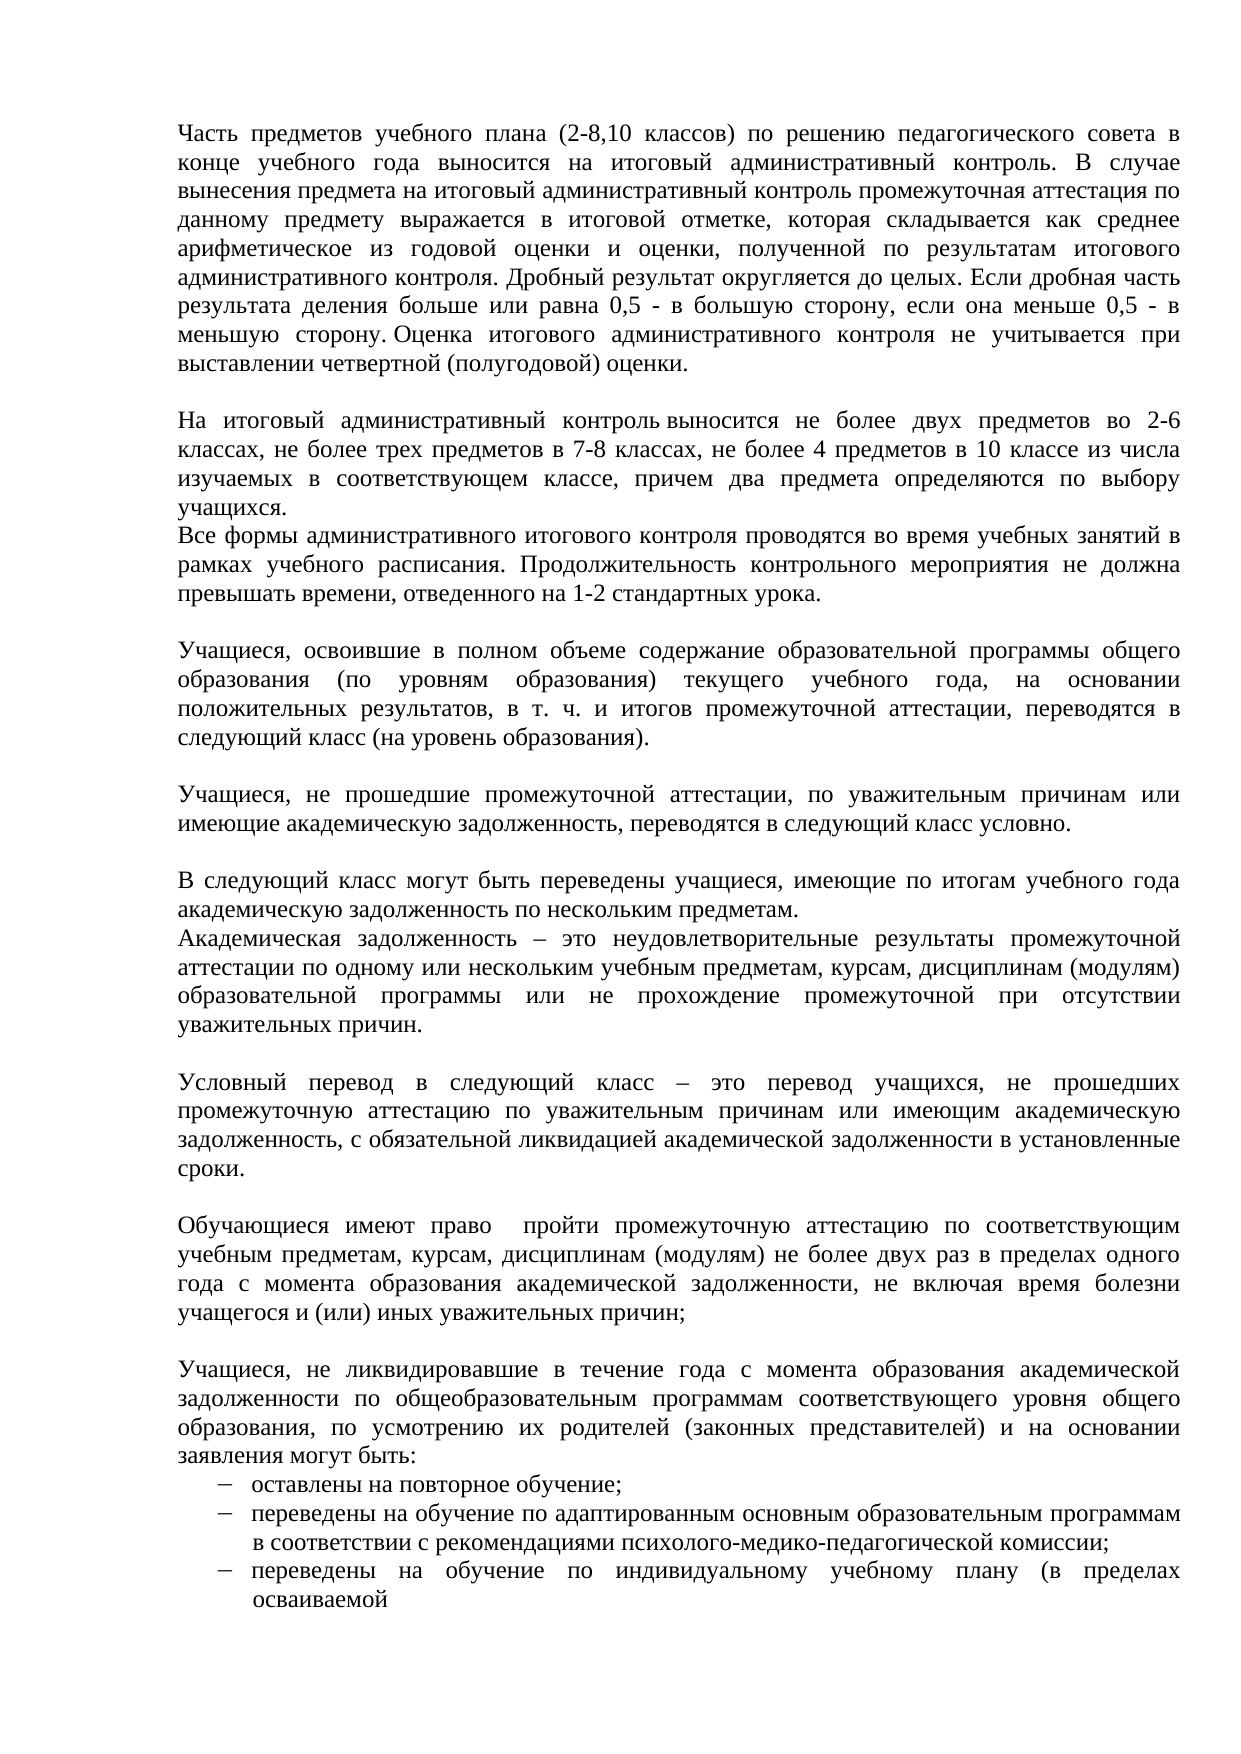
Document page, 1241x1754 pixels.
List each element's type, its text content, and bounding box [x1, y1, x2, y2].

text На итоговый административный контроль выносится не более двух предметов во 2-6 классах, не более трех предметов в 7-8 классах, не более 4 предметов в 10 классе из числа изучаемых в соответствующем классе, причем два предмета определяются по выбору учащихся. [177, 406, 1181, 521]
text Учащиеся, не прошедшие промежуточной аттестации, по уважительным причинам или имеющие академическую задолженность, переводятся в следующий класс условно. [177, 779, 1181, 837]
list переведены на обучение по индивидуальному учебному плану (в пределах осваиваемой [215, 1556, 1181, 1613]
text Часть предметов учебного плана (2-8,10 классов) по решению педагогического совета в конце учебного года выносится на итоговый административный контроль. В случае вынесения предмета на итоговый административный контроль промежуточная аттестация по данному предмету выражается в итоговой отметке, которая складывается как среднее арифметическое из годовой оценки и оценки, полученной по результатам итогового административного контроля. Дробный результат округляется до целых. Если дробная часть результата деления больше или равна 0,5 - в большую сторону, если она меньше 0,5 - в меньшую сторону. Оценка итогового административного контроля не учитывается при выставлении четвертной (полугодовой) оценки. [177, 118, 1181, 377]
text Учащиеся, освоившие в полном объеме содержание образовательной программы общего образования (по уровням образования) текущего учебного года, на основании положительных результатов, в т. ч. и итогов промежуточной аттестации, переводятся в следующий класс (на уровень образования). [177, 636, 1181, 751]
text В следующий класс могут быть переведены учащиеся, имеющие по итогам учебного года академическую задолженность по нескольким предметам. [177, 866, 1181, 923]
list переведены на обучение по адаптированным основным образовательным программам в соответствии с рекомендациями психолого-медико-педагогической комиссии; [215, 1498, 1181, 1556]
list оставлены на повторное обучение; [215, 1469, 1181, 1498]
text Условный перевод в следующий класс – это перевод учащихся, не прошедших промежуточную аттестацию по уважительным причинам или имеющим академическую задолженность, с обязательной ликвидацией академической задолженности в установленные сроки. [177, 1067, 1181, 1182]
text Все формы административного итогового контроля проводятся во время учебных занятий в рамках учебного расписания. Продолжительность контрольного мероприятия не должна превышать времени, отведенного на 1-2 стандартных урока. [177, 521, 1181, 607]
text Академическая задолженность – это неудовлетворительные результаты промежуточной аттестации по одному или нескольким учебным предметам, курсам, дисциплинам (модулям) образовательной программы или не прохождение промежуточной при отсутствии уважительных причин. [177, 923, 1181, 1038]
text Учащиеся, не ликвидировавшие в течение года с момента образования академической задолженности по общеобразовательным программам соответствующего уровня общего образования, по усмотрению их родителей (законных представителей) и на основании заявления могут быть: [177, 1354, 1181, 1469]
text Обучающиеся имеют право пройти промежуточную аттестацию по соответствующим учебным предметам, курсам, дисциплинам (модулям) не более двух раз в пределах одного года с момента образования академической задолженности, не включая время болезни учащегося и (или) иных уважительных причин; [177, 1211, 1181, 1326]
